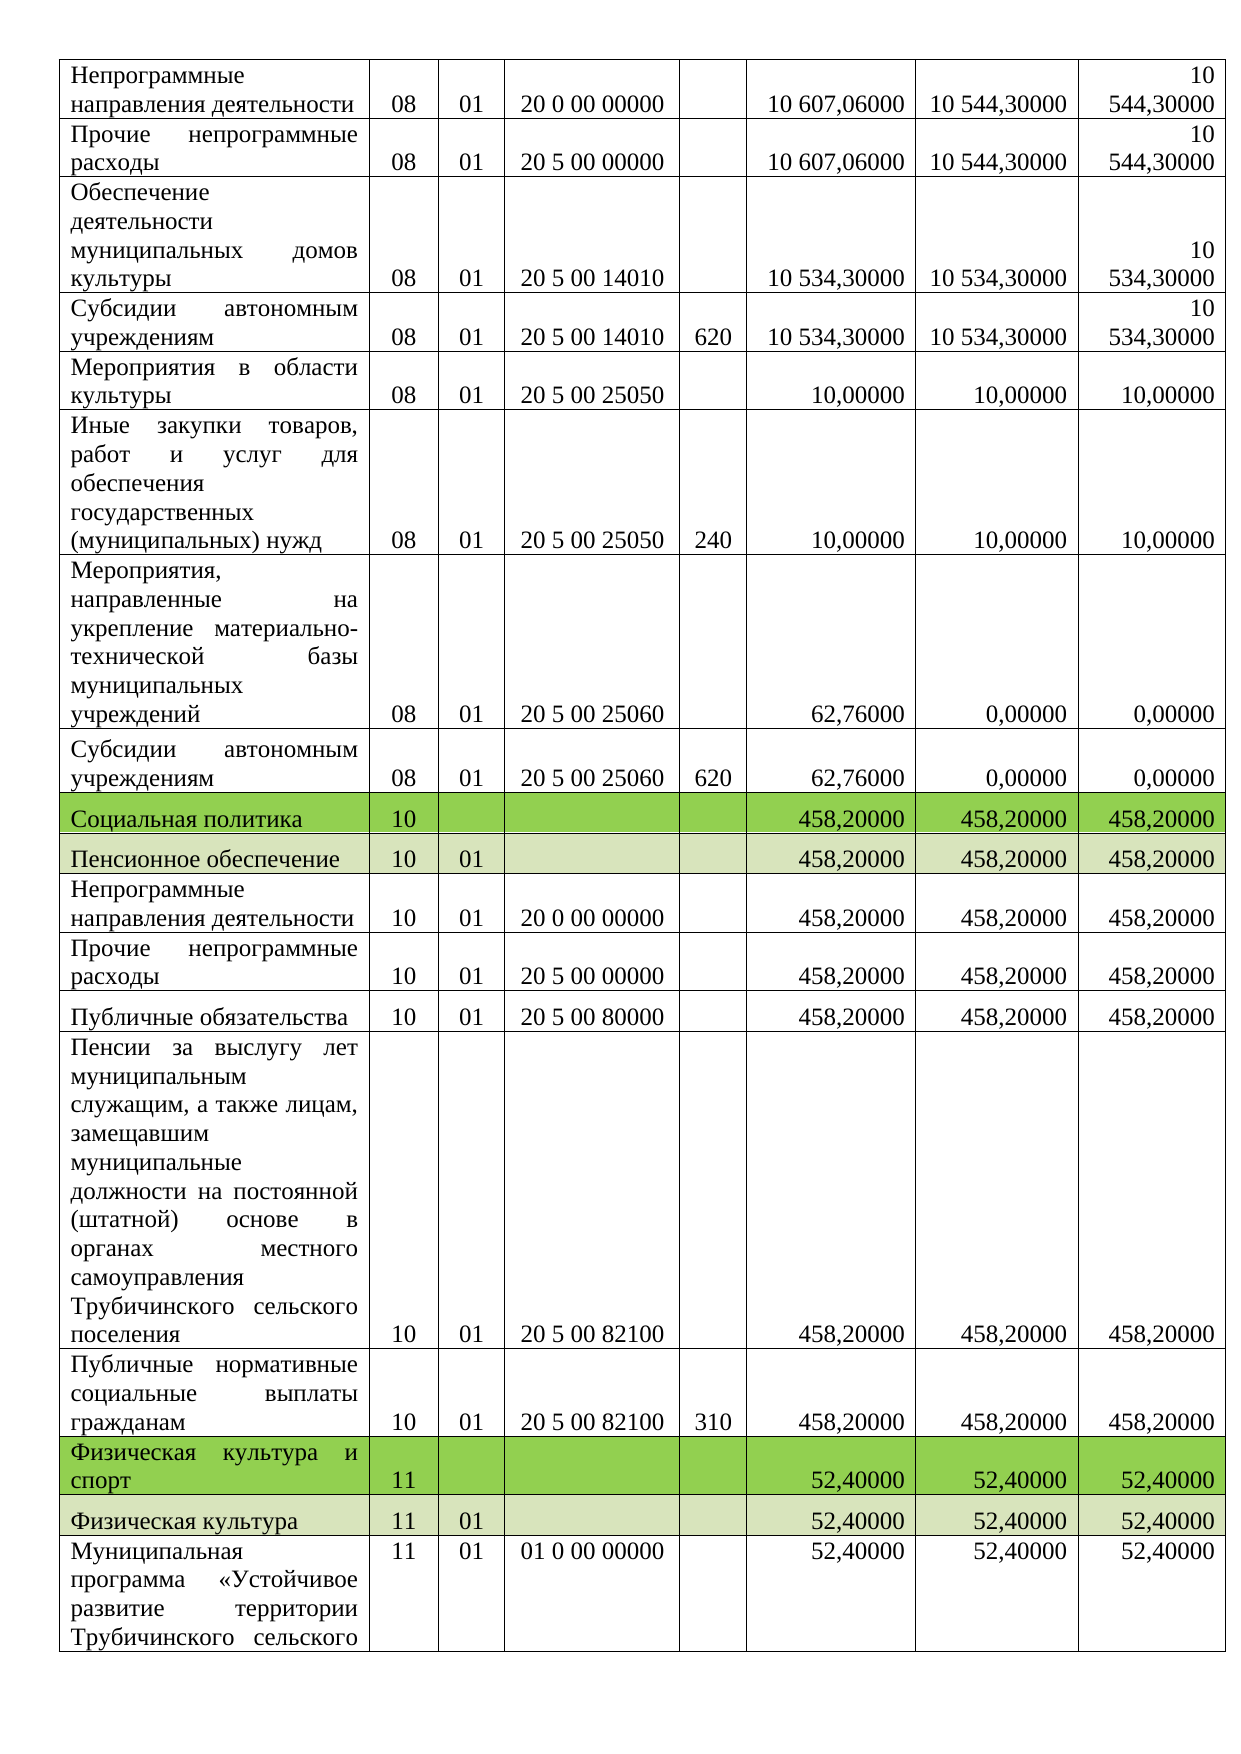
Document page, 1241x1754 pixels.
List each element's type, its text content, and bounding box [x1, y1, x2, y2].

table_cell 458,20000 [916, 834, 1078, 873]
table_cell 620 [680, 729, 746, 792]
table_cell 08 [370, 555, 438, 728]
table_cell [505, 834, 679, 873]
table_cell 458,20000 [747, 874, 915, 932]
table_cell 20 5 00 00000 [505, 119, 679, 176]
table_cell [680, 991, 746, 1031]
table_cell 10 544,30000 [916, 119, 1078, 176]
table_cell 458,20000 [747, 1032, 915, 1348]
table_cell 01 [439, 410, 504, 554]
table_cell 01 [439, 1032, 504, 1348]
table_cell 0,00000 [916, 729, 1078, 792]
table_cell 01 [439, 119, 504, 176]
table_cell Пенсии за выслугу лет муниципальным служащим, а также лицам, замещавшим муниципальные должности на постоянной (штатной) основе в органах местного самоуправления Трубичинского сельского поселения [60, 1032, 369, 1348]
table_cell Физическая культура [60, 1495, 369, 1535]
table_cell [680, 874, 746, 932]
table_cell 10 [370, 1032, 438, 1348]
table_cell Публичные обязательства [60, 991, 369, 1031]
table_cell 11 [370, 1536, 438, 1651]
table_cell [680, 352, 746, 409]
table_cell 10 534,30000 [916, 293, 1078, 351]
table_cell 458,20000 [1079, 933, 1225, 990]
table_cell Субсидии автономным учреждениям [60, 293, 369, 351]
table_cell 11 [370, 1495, 438, 1535]
table_cell 01 0 00 00000 [505, 1536, 679, 1651]
table_cell [680, 834, 746, 873]
table_cell 01 [439, 991, 504, 1031]
table_cell 20 5 00 25050 [505, 352, 679, 409]
table_cell 10,00000 [916, 410, 1078, 554]
table_cell [680, 793, 746, 832]
table_cell 458,20000 [747, 793, 915, 832]
table_cell 10 544,30000 [1079, 119, 1225, 176]
table_cell Прочие непрограммные расходы [60, 119, 369, 176]
table_cell 20 5 00 82100 [505, 1349, 679, 1436]
table_cell Мероприятия в области культуры [60, 352, 369, 409]
table_cell 10 534,30000 [747, 177, 915, 292]
table_cell 20 5 00 14010 [505, 293, 679, 351]
table_cell 01 [439, 352, 504, 409]
table_cell 01 [439, 1536, 504, 1651]
table_cell 458,20000 [1079, 1032, 1225, 1348]
table_cell 10 [370, 834, 438, 873]
table_cell [680, 555, 746, 728]
table_cell [680, 60, 746, 118]
table_cell 20 0 00 00000 [505, 874, 679, 932]
table_cell 08 [370, 729, 438, 792]
table_cell 20 5 00 25060 [505, 555, 679, 728]
table_cell 10,00000 [747, 410, 915, 554]
table_cell 08 [370, 60, 438, 118]
table_cell 458,20000 [916, 793, 1078, 832]
table_cell 10 [370, 874, 438, 932]
table_cell 01 [439, 1495, 504, 1535]
table_cell 20 5 00 00000 [505, 933, 679, 990]
table_cell 458,20000 [1079, 1349, 1225, 1436]
table_cell 11 [370, 1437, 438, 1494]
table_cell 458,20000 [1079, 874, 1225, 932]
table_cell 458,20000 [747, 991, 915, 1031]
table_cell 01 [439, 933, 504, 990]
table_cell Социальная политика [60, 793, 369, 832]
table_cell 10 534,30000 [916, 177, 1078, 292]
table_cell 20 5 00 14010 [505, 177, 679, 292]
table_cell 10 534,30000 [747, 293, 915, 351]
table_cell 52,40000 [1079, 1495, 1225, 1535]
table_cell 458,20000 [1079, 991, 1225, 1031]
table_cell [439, 1437, 504, 1494]
table_cell 52,40000 [747, 1495, 915, 1535]
table_cell [505, 793, 679, 832]
table_cell 52,40000 [916, 1536, 1078, 1651]
table_cell 10 544,30000 [916, 60, 1078, 118]
table_cell 620 [680, 293, 746, 351]
table_cell 20 5 00 82100 [505, 1032, 679, 1348]
table_cell 20 5 00 25050 [505, 410, 679, 554]
table_cell 08 [370, 177, 438, 292]
table_cell 458,20000 [916, 991, 1078, 1031]
table_cell 08 [370, 119, 438, 176]
table_cell 10,00000 [1079, 410, 1225, 554]
table_cell 10,00000 [916, 352, 1078, 409]
table_cell Физическая культура и спорт [60, 1437, 369, 1494]
table_cell [505, 1495, 679, 1535]
table_cell 10,00000 [1079, 352, 1225, 409]
table_cell 458,20000 [916, 1349, 1078, 1436]
table_cell [680, 1495, 746, 1535]
table_cell [680, 119, 746, 176]
table_cell Субсидии автономным учреждениям [60, 729, 369, 792]
table_cell 10 [370, 793, 438, 832]
table_cell 62,76000 [747, 555, 915, 728]
table_cell 52,40000 [1079, 1437, 1225, 1494]
table_cell 10 607,06000 [747, 60, 915, 118]
table_cell [680, 1536, 746, 1651]
table_cell 0,00000 [916, 555, 1078, 728]
table_cell Публичные нормативные социальные выплаты гражданам [60, 1349, 369, 1436]
table_cell Непрограммные направления деятельности [60, 874, 369, 932]
table_cell 10 607,06000 [747, 119, 915, 176]
table_cell 08 [370, 410, 438, 554]
table_cell 0,00000 [1079, 729, 1225, 792]
table_cell 01 [439, 60, 504, 118]
table_cell 01 [439, 729, 504, 792]
table_cell 01 [439, 555, 504, 728]
table_cell [680, 1032, 746, 1348]
table_cell [680, 933, 746, 990]
table_cell 10 [370, 933, 438, 990]
table_cell 08 [370, 293, 438, 351]
table_cell 01 [439, 293, 504, 351]
table_cell 20 0 00 00000 [505, 60, 679, 118]
table_cell 458,20000 [1079, 793, 1225, 832]
table_cell 52,40000 [916, 1495, 1078, 1535]
table_cell 310 [680, 1349, 746, 1436]
table_cell Пенсионное обеспечение [60, 834, 369, 873]
table_cell 0,00000 [1079, 555, 1225, 728]
table_cell Непрограммные направления деятельности [60, 60, 369, 118]
table_cell 458,20000 [916, 1032, 1078, 1348]
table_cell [60, 1536, 369, 1651]
table_cell 240 [680, 410, 746, 554]
table_cell 01 [439, 177, 504, 292]
table_cell 10 [370, 991, 438, 1031]
table_cell [680, 1437, 746, 1494]
table_cell Иные закупки товаров, работ и услуг для обеспечения государственных (муниципальных) нужд [60, 410, 369, 554]
table_cell 10 [370, 1349, 438, 1436]
table_cell Прочие непрограммные расходы [60, 933, 369, 990]
table_cell 458,20000 [1079, 834, 1225, 873]
table_cell 62,76000 [747, 729, 915, 792]
table_cell [439, 793, 504, 832]
table_cell 52,40000 [747, 1536, 915, 1651]
table_cell 10,00000 [747, 352, 915, 409]
table_cell Обеспечение деятельности муниципальных домов культуры [60, 177, 369, 292]
table_cell 10 544,30000 [1079, 60, 1225, 118]
table_cell Мероприятия, направленные на укрепление материально-технической базы муниципальных учреждений [60, 555, 369, 728]
table_cell 01 [439, 834, 504, 873]
table_cell 52,40000 [916, 1437, 1078, 1494]
table_cell 08 [370, 352, 438, 409]
table_cell 458,20000 [747, 933, 915, 990]
table_cell 52,40000 [747, 1437, 915, 1494]
table_cell 01 [439, 874, 504, 932]
table_cell 10 534,30000 [1079, 293, 1225, 351]
table_cell 458,20000 [747, 1349, 915, 1436]
table_cell 458,20000 [747, 834, 915, 873]
table_cell 20 5 00 80000 [505, 991, 679, 1031]
table_cell [505, 1437, 679, 1494]
table_cell 10 534,30000 [1079, 177, 1225, 292]
table_cell 52,40000 [1079, 1536, 1225, 1651]
table_cell 458,20000 [916, 874, 1078, 932]
table_cell 20 5 00 25060 [505, 729, 679, 792]
table_cell 01 [439, 1349, 504, 1436]
table_cell [680, 177, 746, 292]
table_cell 458,20000 [916, 933, 1078, 990]
